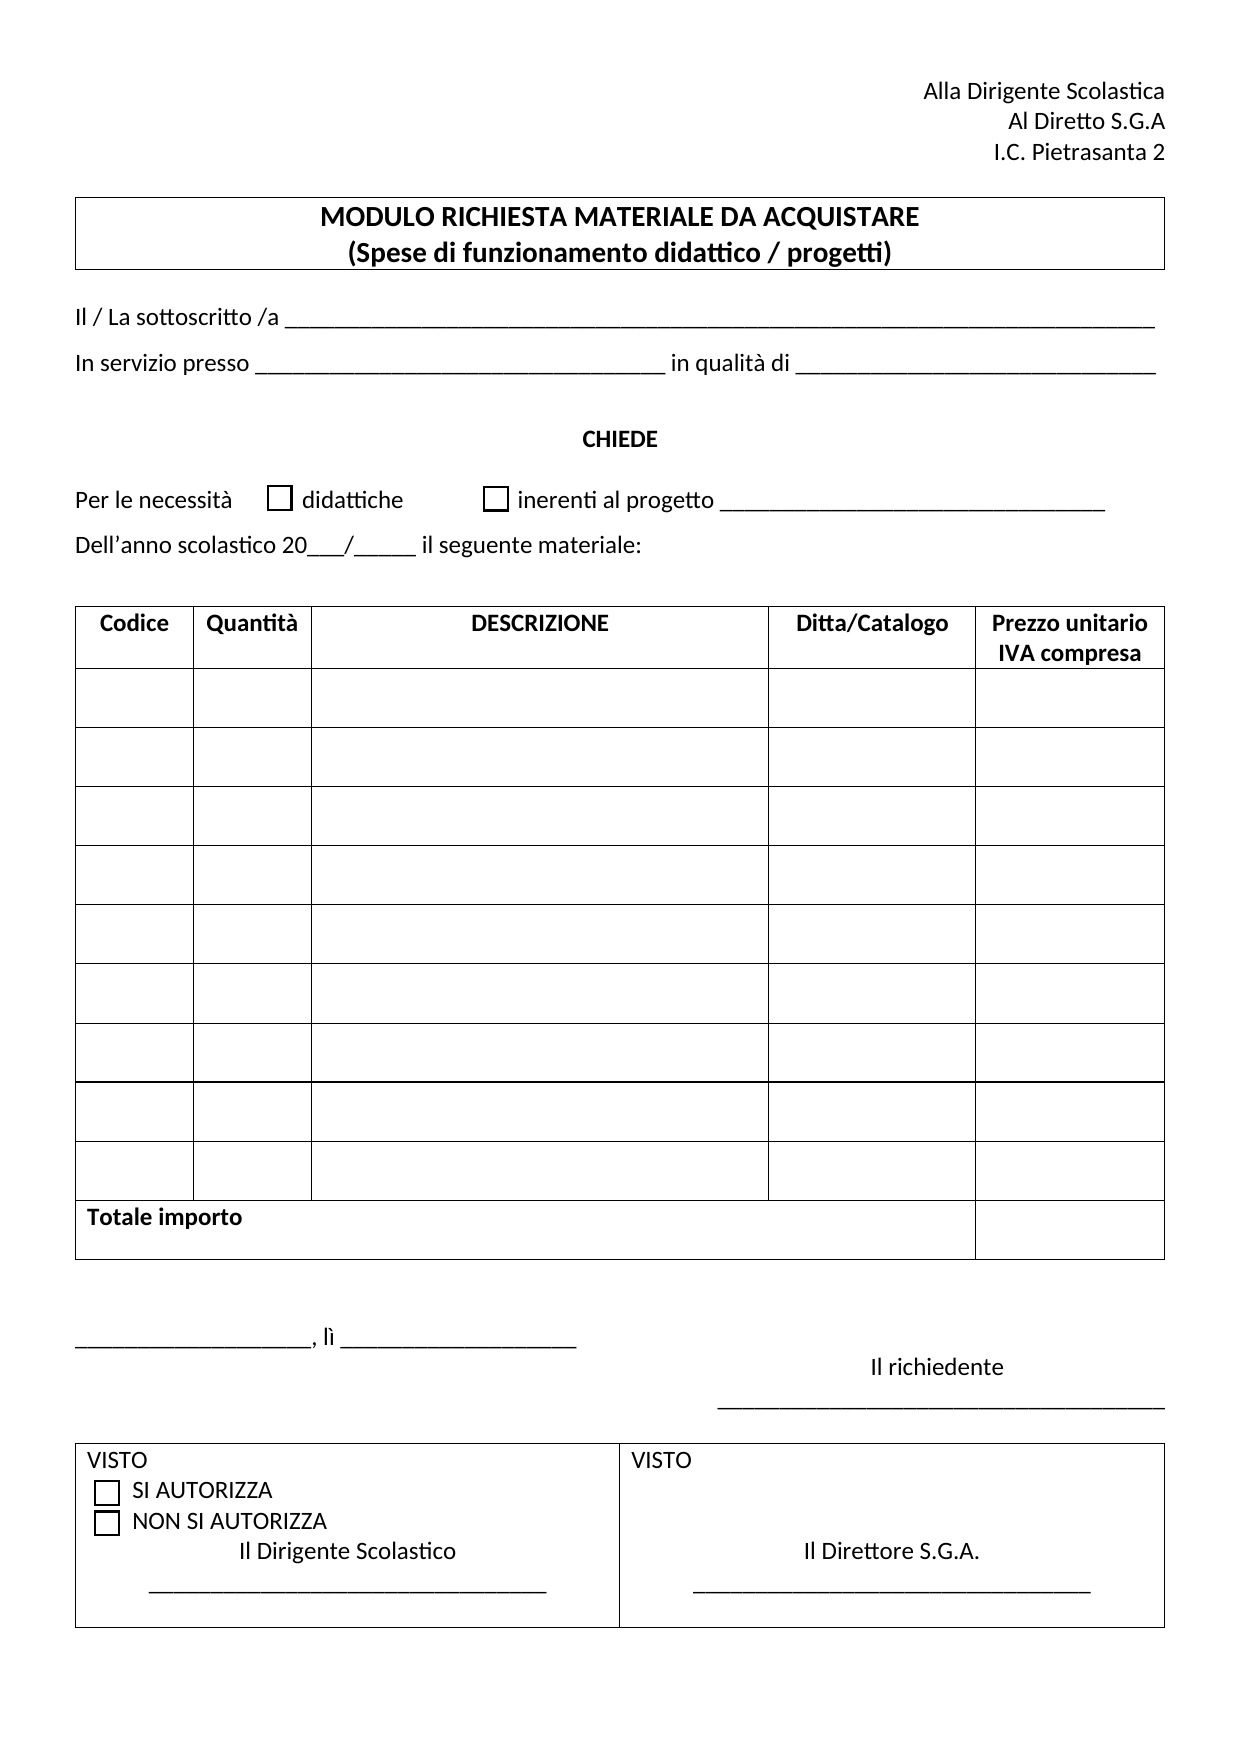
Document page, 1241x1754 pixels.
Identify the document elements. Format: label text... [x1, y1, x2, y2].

table_cell [769, 964, 975, 1022]
table_cell [769, 1083, 975, 1141]
table_cell [194, 1024, 311, 1081]
table_cell [769, 787, 975, 845]
table_cell [769, 1142, 975, 1199]
text Per le necessità didattiche inerenti al progetto _______________________________ [75, 484, 1165, 514]
table_cell [769, 669, 975, 727]
table_cell [312, 846, 768, 904]
table_cell [194, 728, 311, 786]
table_cell [194, 787, 311, 845]
table_cell [769, 905, 975, 963]
text ___________________, lì ___________________ [75, 1321, 1165, 1351]
table_cell [976, 669, 1164, 727]
table_cell [312, 669, 768, 727]
table_cell [312, 964, 768, 1022]
text CHIEDE [75, 423, 1165, 453]
table_header Quantità [194, 607, 311, 668]
table_cell [976, 846, 1164, 904]
table_cell [76, 1024, 193, 1081]
table_cell [312, 1083, 768, 1141]
table_cell [194, 964, 311, 1022]
text Dell’anno scolastico 20___/_____ il seguente materiale: [75, 530, 1165, 560]
table_header Codice [76, 607, 193, 668]
table_cell [312, 728, 768, 786]
table_header MODULO RICHIESTA MATERIALE DA ACQUISTARE (Spese di funzionamento didattico / progetti) [76, 198, 1164, 269]
table_cell [312, 1142, 768, 1199]
table_header VISTO Il Direttore S.G.A. ________________________________ [620, 1444, 1164, 1627]
text Il / La sottoscritto /a ______________________________________________________________________ [75, 301, 1165, 331]
table_cell [976, 1201, 1164, 1259]
table_cell [194, 1083, 311, 1141]
table_cell [76, 846, 193, 904]
table_cell [194, 846, 311, 904]
table_cell [769, 846, 975, 904]
table_cell [76, 787, 193, 845]
table_cell [194, 905, 311, 963]
text In servizio presso _________________________________ in qualità di _____________________________ [75, 347, 1165, 377]
table_cell Totale importo [76, 1201, 975, 1259]
table_cell [194, 669, 311, 727]
table_cell [312, 787, 768, 845]
table_header Ditta/Catalogo [769, 607, 975, 668]
table_cell [76, 964, 193, 1022]
table_cell [976, 728, 1164, 786]
text Al Diretto S.G.A [75, 106, 1165, 136]
table_cell [976, 1142, 1164, 1199]
table_header Prezzo unitario IVA compresa [976, 607, 1164, 668]
table_cell [976, 1083, 1164, 1141]
table_cell [976, 905, 1164, 963]
table_cell [76, 1142, 193, 1199]
table_cell [976, 787, 1164, 845]
table_cell [76, 905, 193, 963]
text ____________________________________ [75, 1382, 1165, 1412]
text Alla Dirigente Scolastica [75, 75, 1165, 106]
table_cell [976, 964, 1164, 1022]
text Il richiedente [75, 1351, 1165, 1382]
table_cell [76, 1083, 193, 1141]
table_cell [312, 905, 768, 963]
table_cell [76, 669, 193, 727]
table_cell [312, 1024, 768, 1081]
text I.C. Pietrasanta 2 [75, 136, 1165, 167]
table_cell [976, 1024, 1164, 1081]
table_header DESCRIZIONE [312, 607, 768, 668]
table_cell [769, 728, 975, 786]
table_cell [769, 1024, 975, 1081]
table_cell [76, 728, 193, 786]
table_header VISTO SI AUTORIZZA NON SI AUTORIZZA Il Dirigente Scolastico ________________________________ [76, 1444, 619, 1627]
table_cell [194, 1142, 311, 1199]
